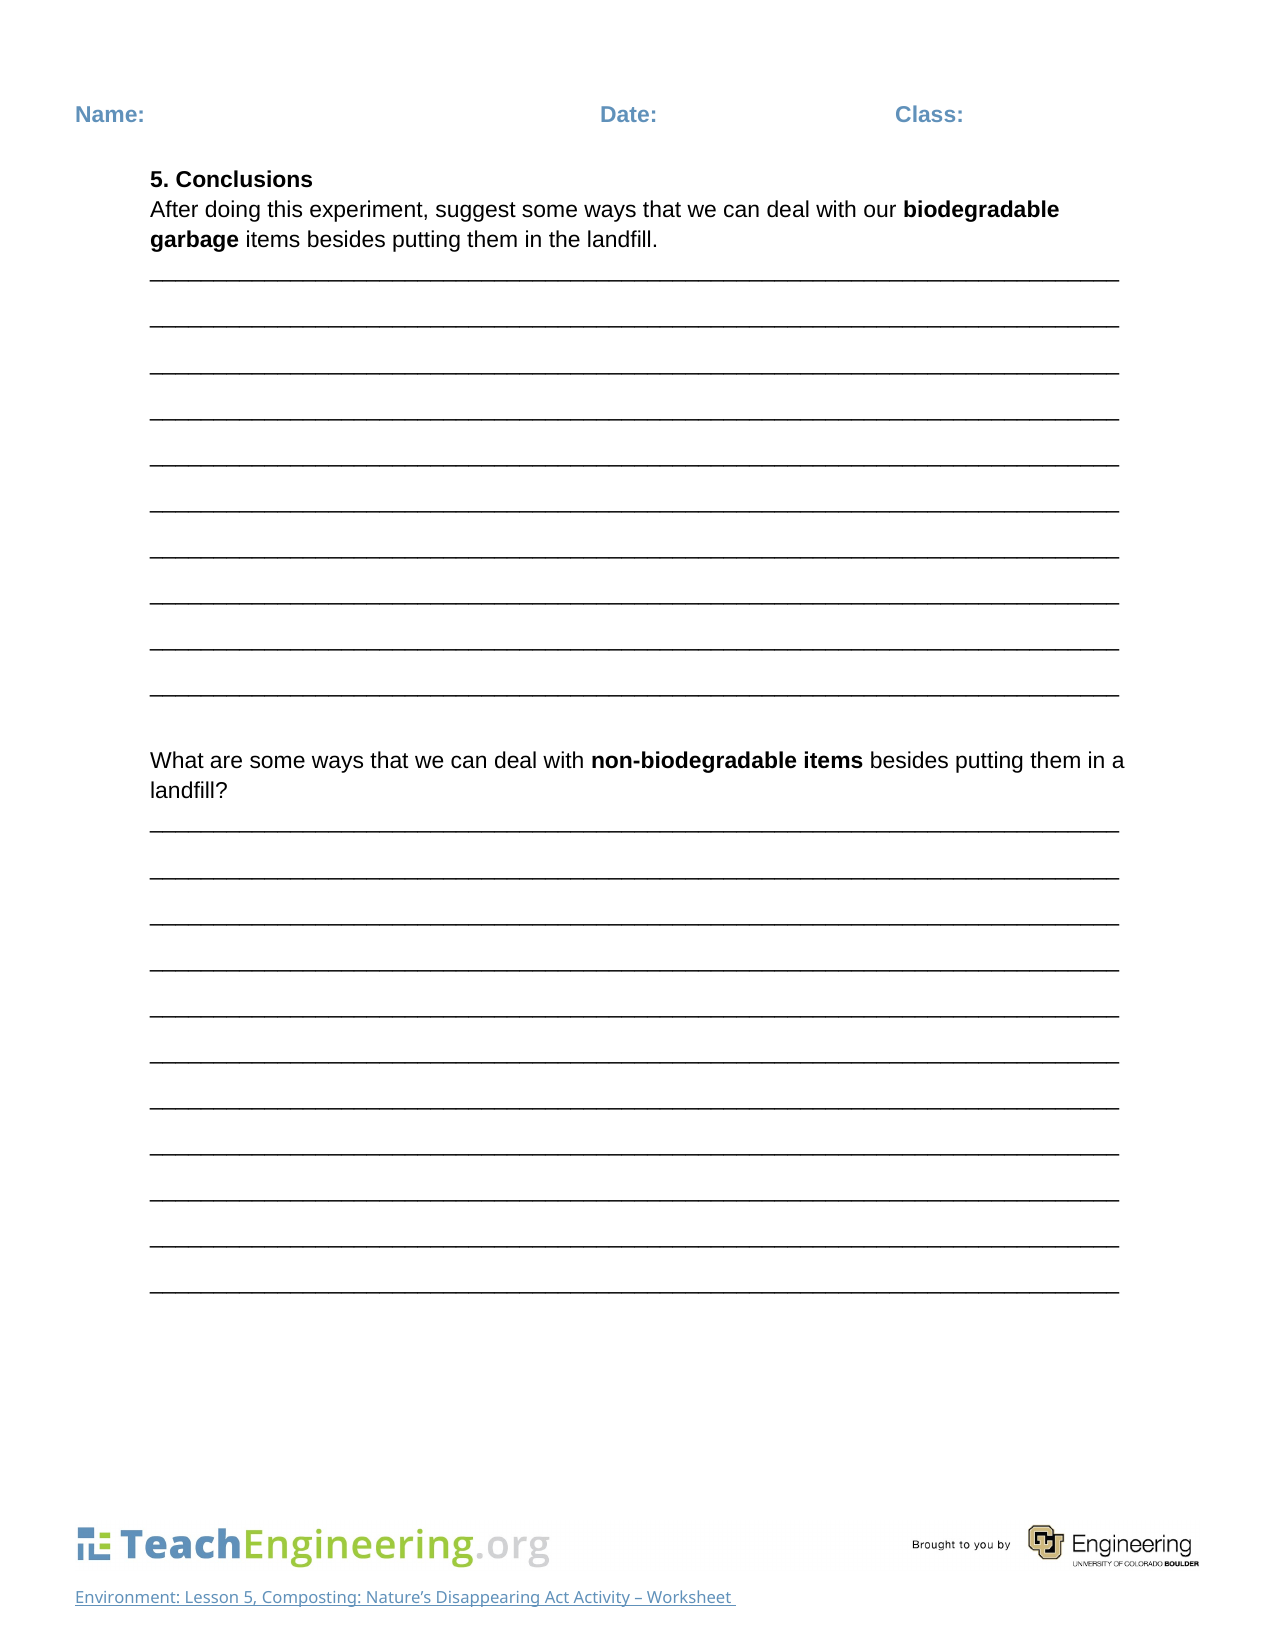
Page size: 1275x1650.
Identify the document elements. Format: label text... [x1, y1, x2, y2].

text What are some ways that we can deal with non-biodegradable items besides putting them in a landfill? [150, 747, 1125, 804]
text 5. Conclusions [150, 166, 1125, 192]
picture [75, 1520, 1200, 1571]
text After doing this experiment, suggest some ways that we can deal with our biodegradable garbage items besides putting them in the landfill. [150, 196, 1125, 253]
text ____________________________________________________________________________________________________________________________________________________________________________________________________________________________________________________________________________________________________________________________________________________________________________________________________________________________________________________________________________________________________________________________________________________________________________________________________________________________________________________________________________________________________________________________________________________________________________________________________________________________________________________________________ [150, 807, 1125, 1294]
text ________________________________________________________________________________________________________________________________________________________________________________________________________________________________________________________________________________________________________________________________________________________________________________________________________________________________________________________________________________________________________________________________________________________________________________________________________________________________________________________________________________________________________________________________________________________________________________________ [150, 256, 1125, 697]
